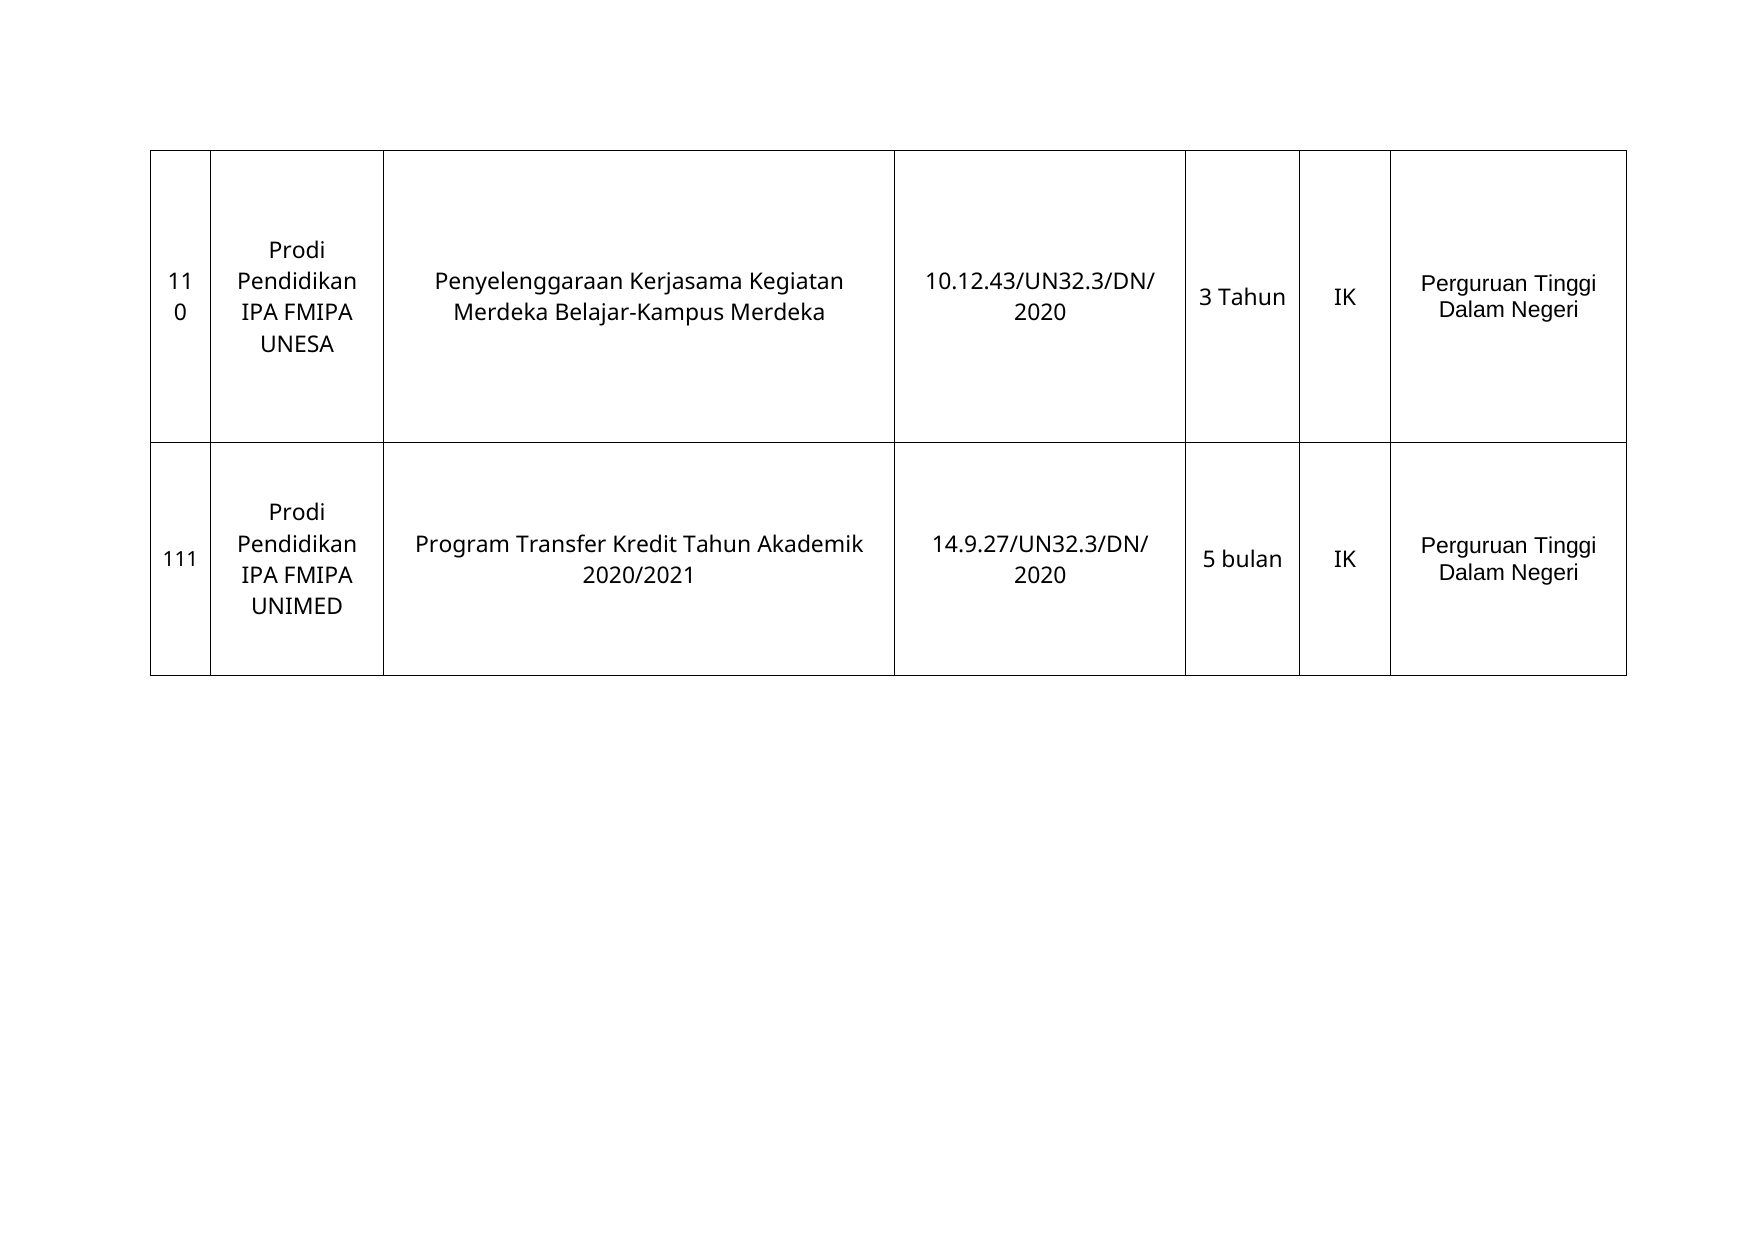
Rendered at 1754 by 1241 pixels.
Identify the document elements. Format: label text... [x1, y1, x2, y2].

table_cell Perguruan Tinggi Dalam Negeri [1391, 443, 1626, 675]
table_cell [1391, 151, 1626, 442]
table_cell 10.12.43/UN32.3/DN/2020 [895, 151, 1185, 442]
table_cell 110 [151, 151, 210, 442]
table_cell IK [1300, 151, 1390, 442]
table_cell 3 Tahun [1186, 151, 1299, 442]
table_cell Program Transfer Kredit Tahun Akademik 2020/2021 [384, 443, 894, 675]
table_cell IK [1300, 443, 1390, 675]
table_cell 14.9.27/UN32.3/DN/2020 [895, 443, 1185, 675]
table_cell Prodi Pendidikan IPA FMIPA UNIMED [211, 443, 383, 675]
table_cell 5 bulan [1186, 443, 1299, 675]
table_cell 111 [151, 443, 210, 675]
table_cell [384, 151, 894, 442]
table_cell Prodi Pendidikan IPA FMIPA UNESA [211, 151, 383, 442]
